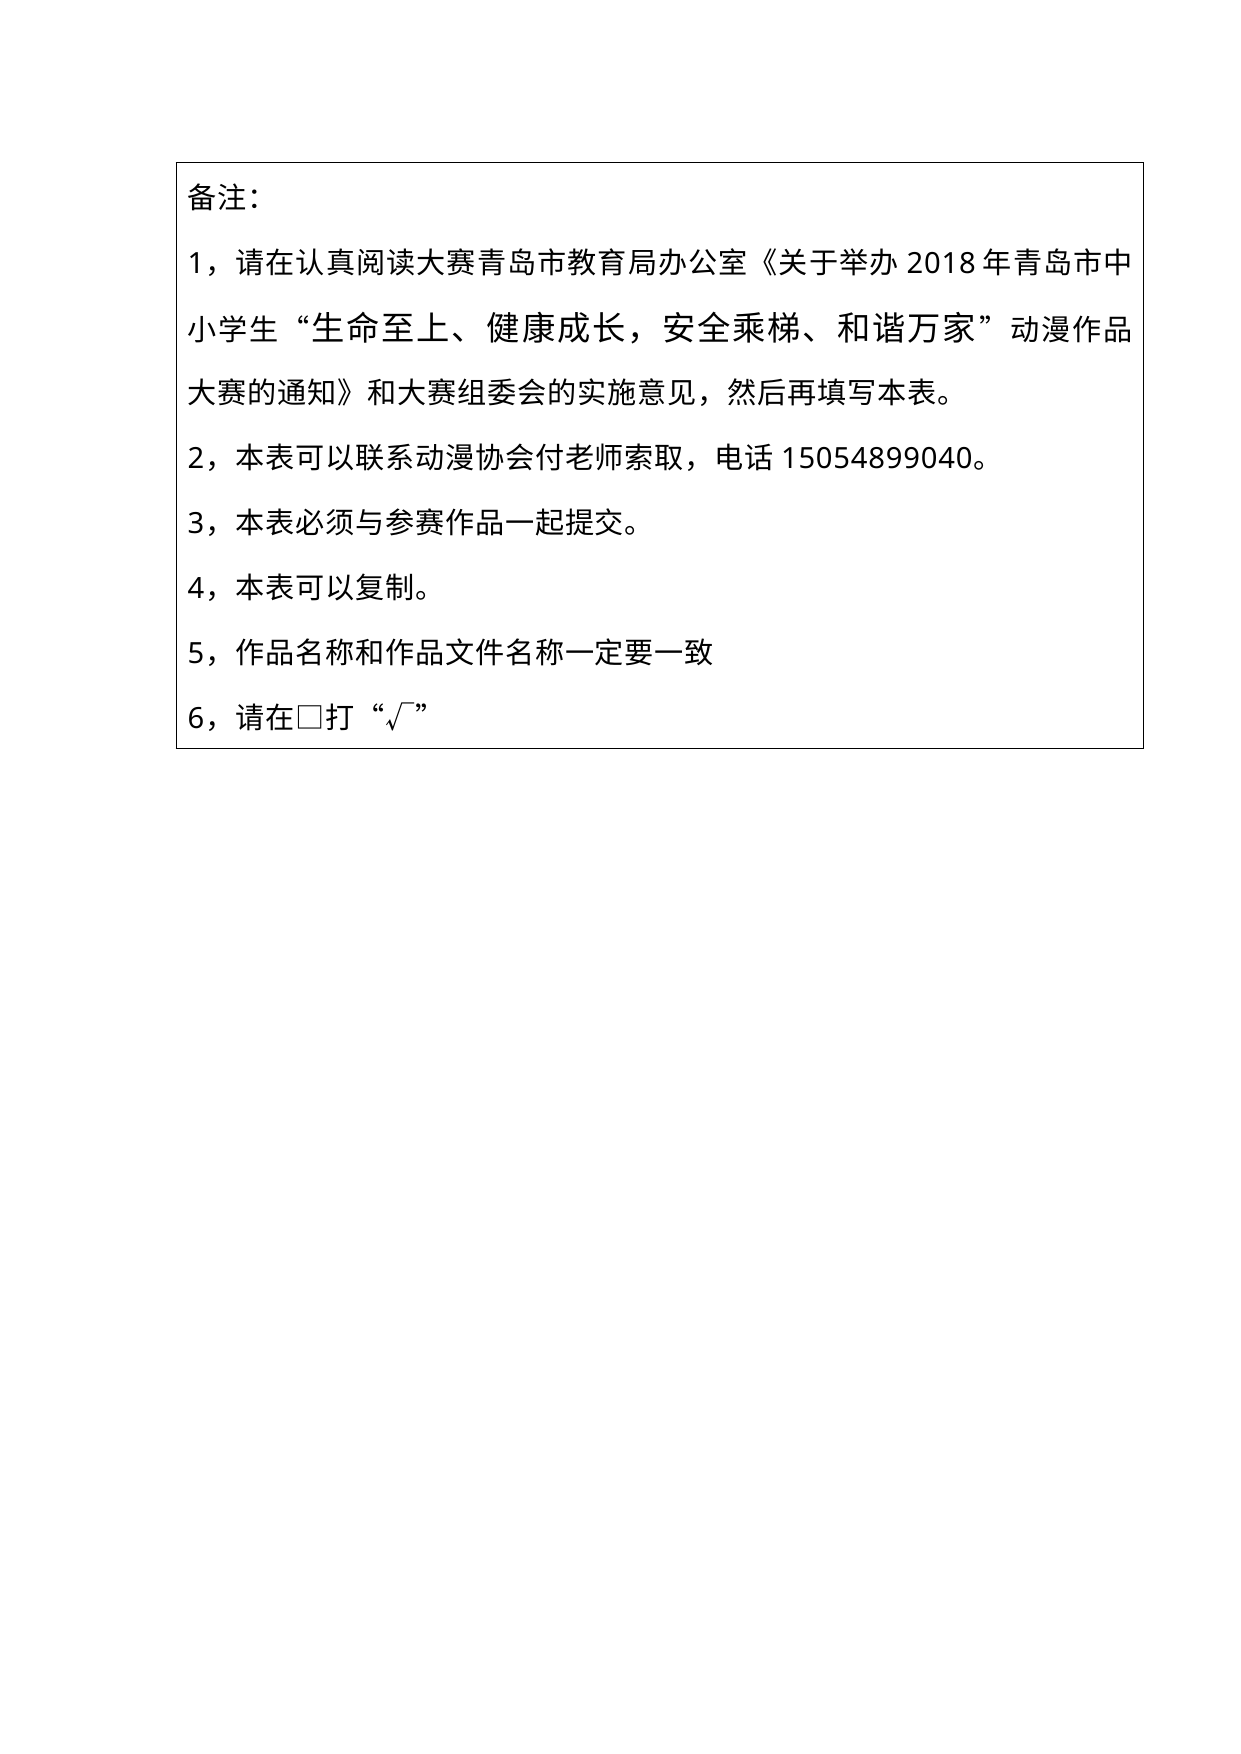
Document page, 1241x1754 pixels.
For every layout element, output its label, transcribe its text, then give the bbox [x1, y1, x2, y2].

table_cell 备注： 1，请在认真阅读大赛青岛市教育局办公室《关于举办2018年青岛市中小学生“生命至上、健康成长，安全乘梯、和谐万家”动漫作品大赛的通知》和大赛组委会的实施意见，然后再填写本表。 2，本表可以联系动漫协会付老师索取，电话15054899040。 3，本表必须与参赛作品一起提交。 4，本表可以复制。 5，作品名称和作品文件名称一定要一致 6，请在□打“√” [177, 163, 1143, 748]
